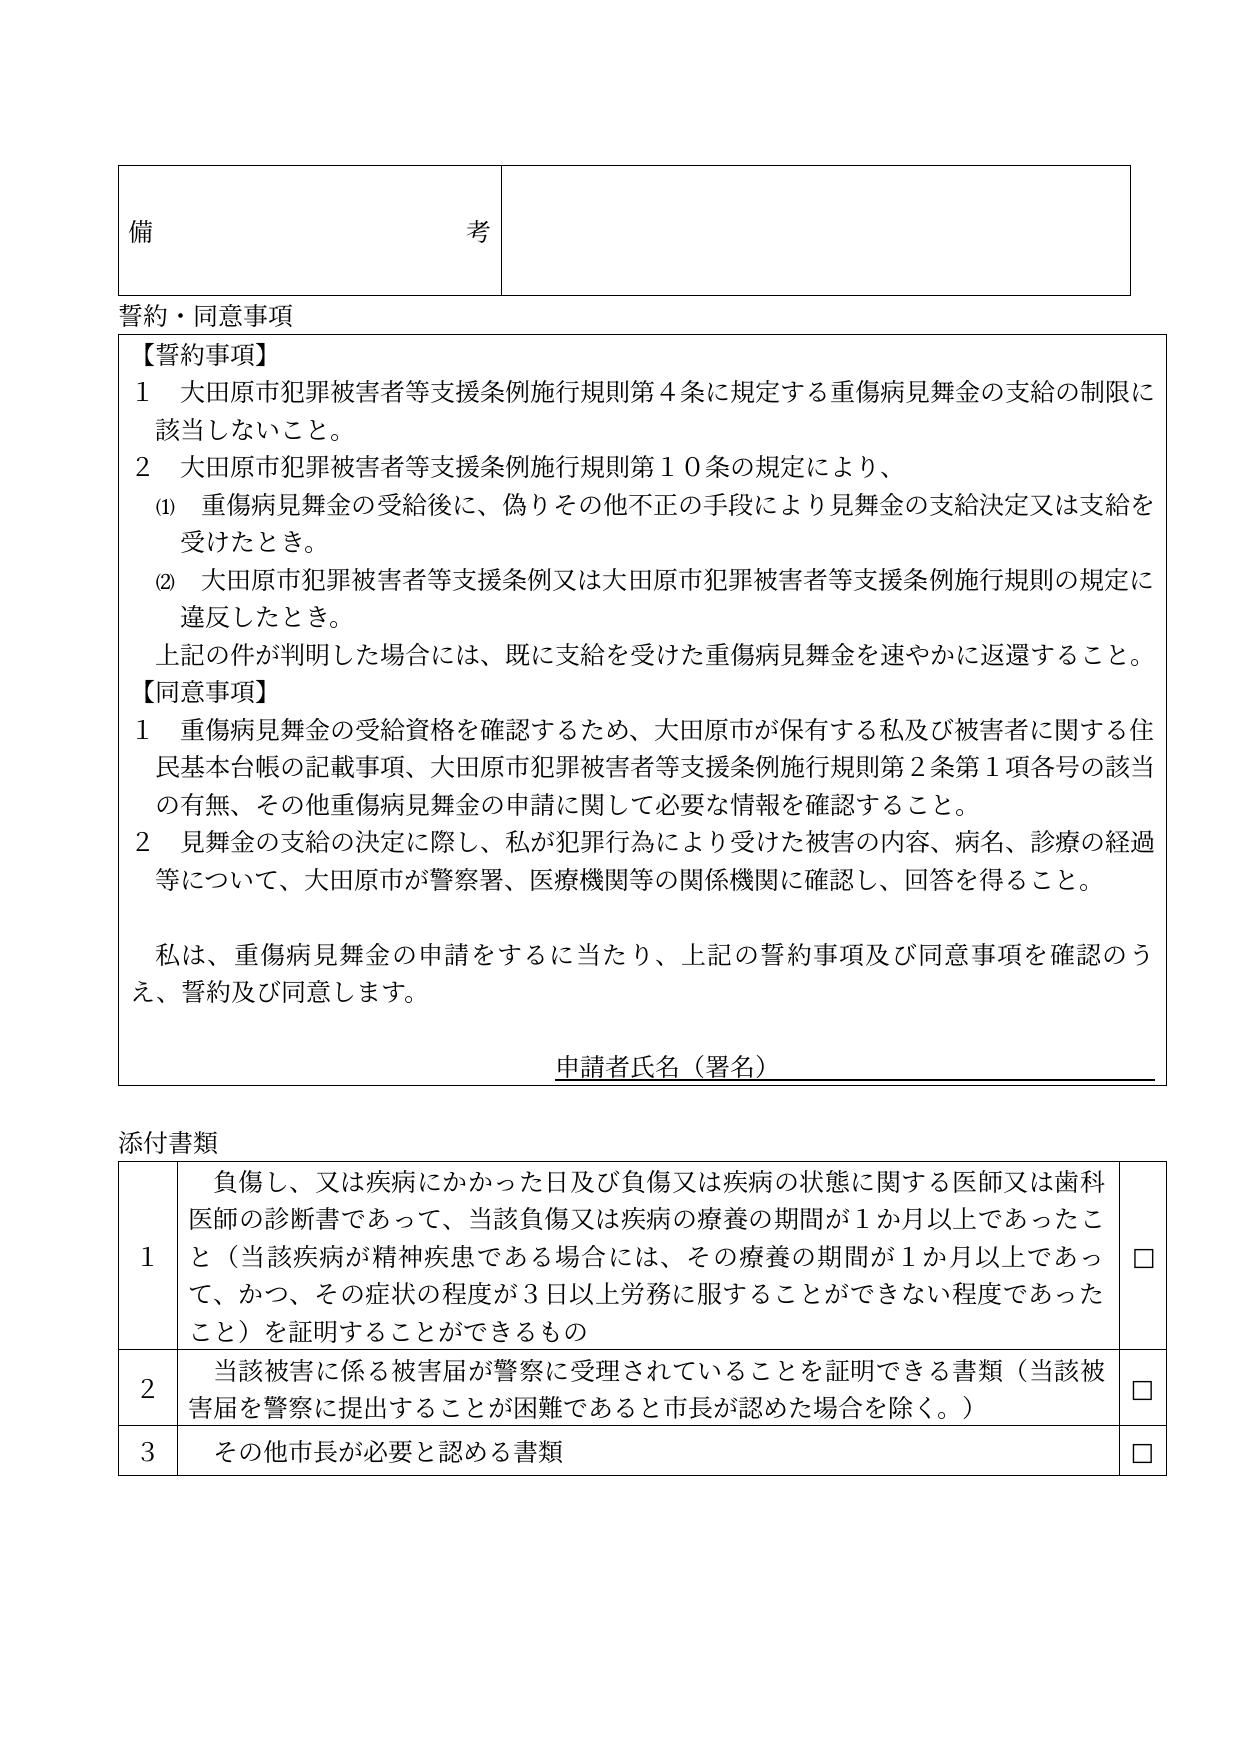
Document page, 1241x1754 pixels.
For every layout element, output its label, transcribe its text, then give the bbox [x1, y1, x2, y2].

table_header □ [1120, 1162, 1166, 1349]
table_header 負傷し、又は疾病にかかった日及び負傷又は疾病の状態に関する医師又は歯科医師の診断書であって、当該負傷又は疾病の療養の期間が１か月以上であったこと（当該疾病が精神疾患である場合には、その療養の期間が１か月以上であって、かつ、その症状の程度が３日以上労務に服することができない程度であったこと）を証明することができるもの [178, 1162, 1119, 1349]
table_cell □ [1120, 1350, 1166, 1425]
table_cell □ [1120, 1426, 1166, 1474]
table_cell [502, 166, 1130, 295]
table_cell その他市長が必要と認める書類 [178, 1426, 1119, 1474]
table_cell 備考 [119, 166, 501, 295]
table_header 【誓約事項】 １ 大田原市犯罪被害者等支援条例施行規則第４条に規定する重傷病見舞金の支給の制限に該当しないこと。 ２ 大田原市犯罪被害者等支援条例施行規則第１０条の規定により、 ⑴ 重傷病見舞金の受給後に、偽りその他不正の手段により見舞金の支給決定又は支給を受けたとき。 ⑵ 大田原市犯罪被害者等支援条例又は大田原市犯罪被害者等支援条例施行規則の規定に違反したとき。 上記の件が判明した場合には、既に支給を受けた重傷病見舞金を速やかに返還すること。 【同意事項】 １ 重傷病見舞金の受給資格を確認するため、大田原市が保有する私及び被害者に関する住民基本台帳の記載事項、大田原市犯罪被害者等支援条例施行規則第２条第１項各号の該当の有無、その他重傷病見舞金の申請に関して必要な情報を確認すること。 ２ 見舞金の支給の決定に際し、私が犯罪行為により受けた被害の内容、病名、診療の経過等について、大田原市が警察署、医療機関等の関係機関に確認し、回答を得ること。 私は、重傷病見舞金の申請をするに当たり、上記の誓約事項及び同意事項を確認のうえ、誓約及び同意します。 申請者氏名（署名） [119, 335, 1166, 1085]
text 添付書類 [118, 1123, 1122, 1161]
table_cell ２ [119, 1350, 177, 1425]
text 誓約・同意事項 [118, 296, 1122, 334]
table_header １ [119, 1162, 177, 1349]
table_cell ３ [119, 1426, 177, 1474]
table_cell 当該被害に係る被害届が警察に受理されていることを証明できる書類（当該被害届を警察に提出することが困難であると市長が認めた場合を除く。） [178, 1350, 1119, 1425]
